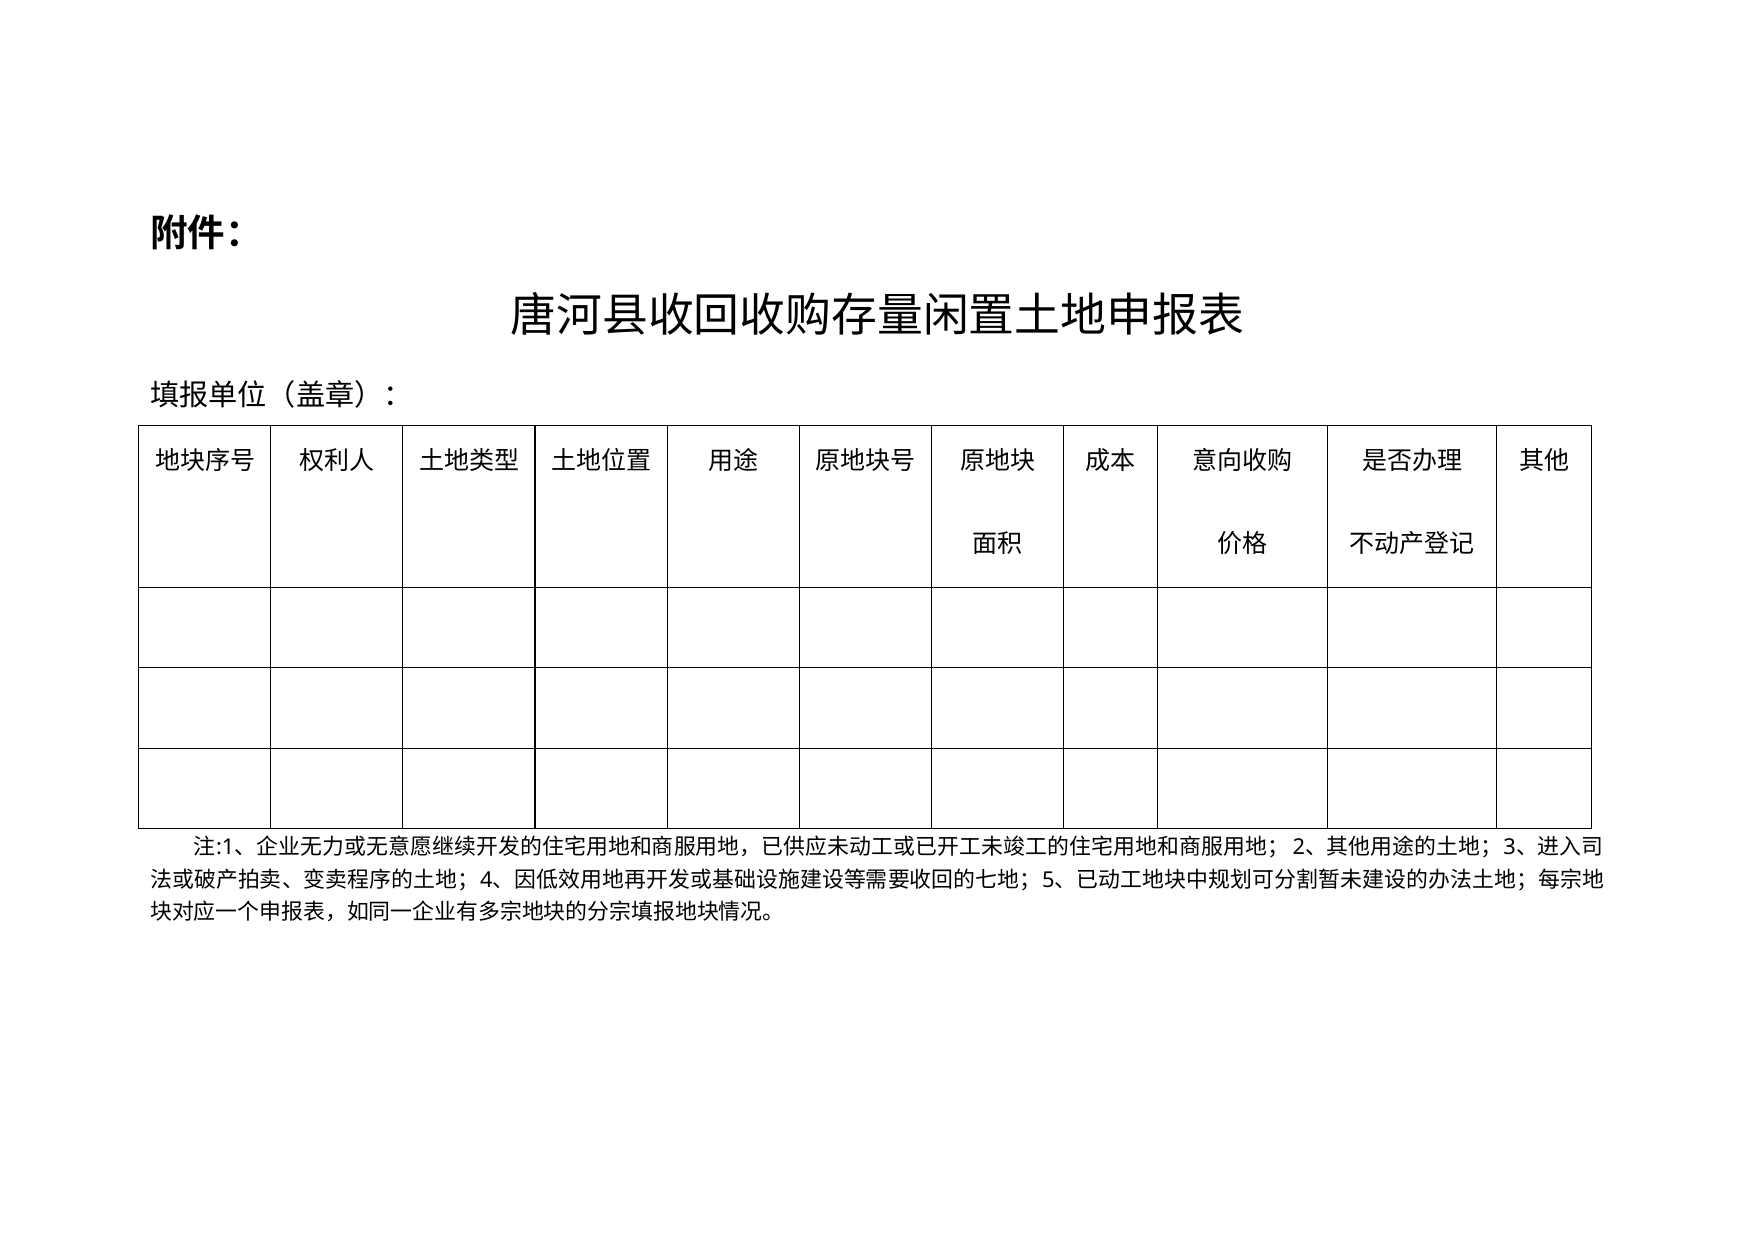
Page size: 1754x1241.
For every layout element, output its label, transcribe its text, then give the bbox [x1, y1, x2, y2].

table_cell [1158, 668, 1327, 747]
text 唐河县收回收购存量闲置土地申报表 [150, 263, 1604, 360]
table_cell [1158, 588, 1327, 667]
table_header 土地位置 [536, 426, 667, 587]
table_cell [536, 668, 667, 747]
table_cell [403, 668, 534, 747]
table_cell [403, 588, 534, 667]
table_header 其他 [1497, 426, 1591, 587]
table_header 土地类型 [403, 426, 534, 587]
table_cell [1064, 668, 1157, 747]
table_cell [800, 668, 931, 747]
table_header 原地块号 [800, 426, 931, 587]
table_header 地块序号 [139, 426, 270, 587]
table_header 成本 [1064, 426, 1157, 587]
table_header 用途 [668, 426, 799, 587]
table_cell [536, 749, 667, 828]
table_cell [139, 588, 270, 667]
table_cell [932, 668, 1063, 747]
table_cell [1064, 588, 1157, 667]
table_cell [271, 749, 402, 828]
table_cell [800, 749, 931, 828]
table_cell [1064, 749, 1157, 828]
table_cell [1497, 668, 1591, 747]
text 填报单位（盖章）： [150, 360, 1604, 425]
table_header 原地块 面积 [932, 426, 1063, 587]
table_header 意向收购 价格 [1158, 426, 1327, 587]
table_cell [932, 588, 1063, 667]
table_cell [536, 588, 667, 667]
table_cell [403, 749, 534, 828]
text 附件： [150, 198, 1604, 263]
table_cell [800, 588, 931, 667]
table_cell [1328, 668, 1496, 747]
table_cell [271, 588, 402, 667]
table_cell [139, 668, 270, 747]
table_cell [668, 668, 799, 747]
table_cell [1328, 749, 1496, 828]
table_cell [1497, 588, 1591, 667]
table_cell [139, 749, 270, 828]
table_cell [932, 749, 1063, 828]
table_header 权利人 [271, 426, 402, 587]
table_cell [1497, 749, 1591, 828]
text 注:1、企业无力或无意愿继续开发的住宅用地和商服用地，已供应未动工或已开工未竣工的住宅用地和商服用地；2、其他用途的土地；3、进入司法或破产拍卖、变卖程序的土地；4、因低效用地再开发或基础设施建设等需要收回的七地；5、已动工地块中规划可分割暂未建设的办法土地；每宗地块对应一个申报表，如同一企业有多宗地块的分宗填报地块情况。 [150, 829, 1604, 926]
table_cell [1328, 588, 1496, 667]
table_cell [668, 588, 799, 667]
table_cell [668, 749, 799, 828]
table_cell [271, 668, 402, 747]
table_cell [1158, 749, 1327, 828]
table_header 是否办理 不动产登记 [1328, 426, 1496, 587]
